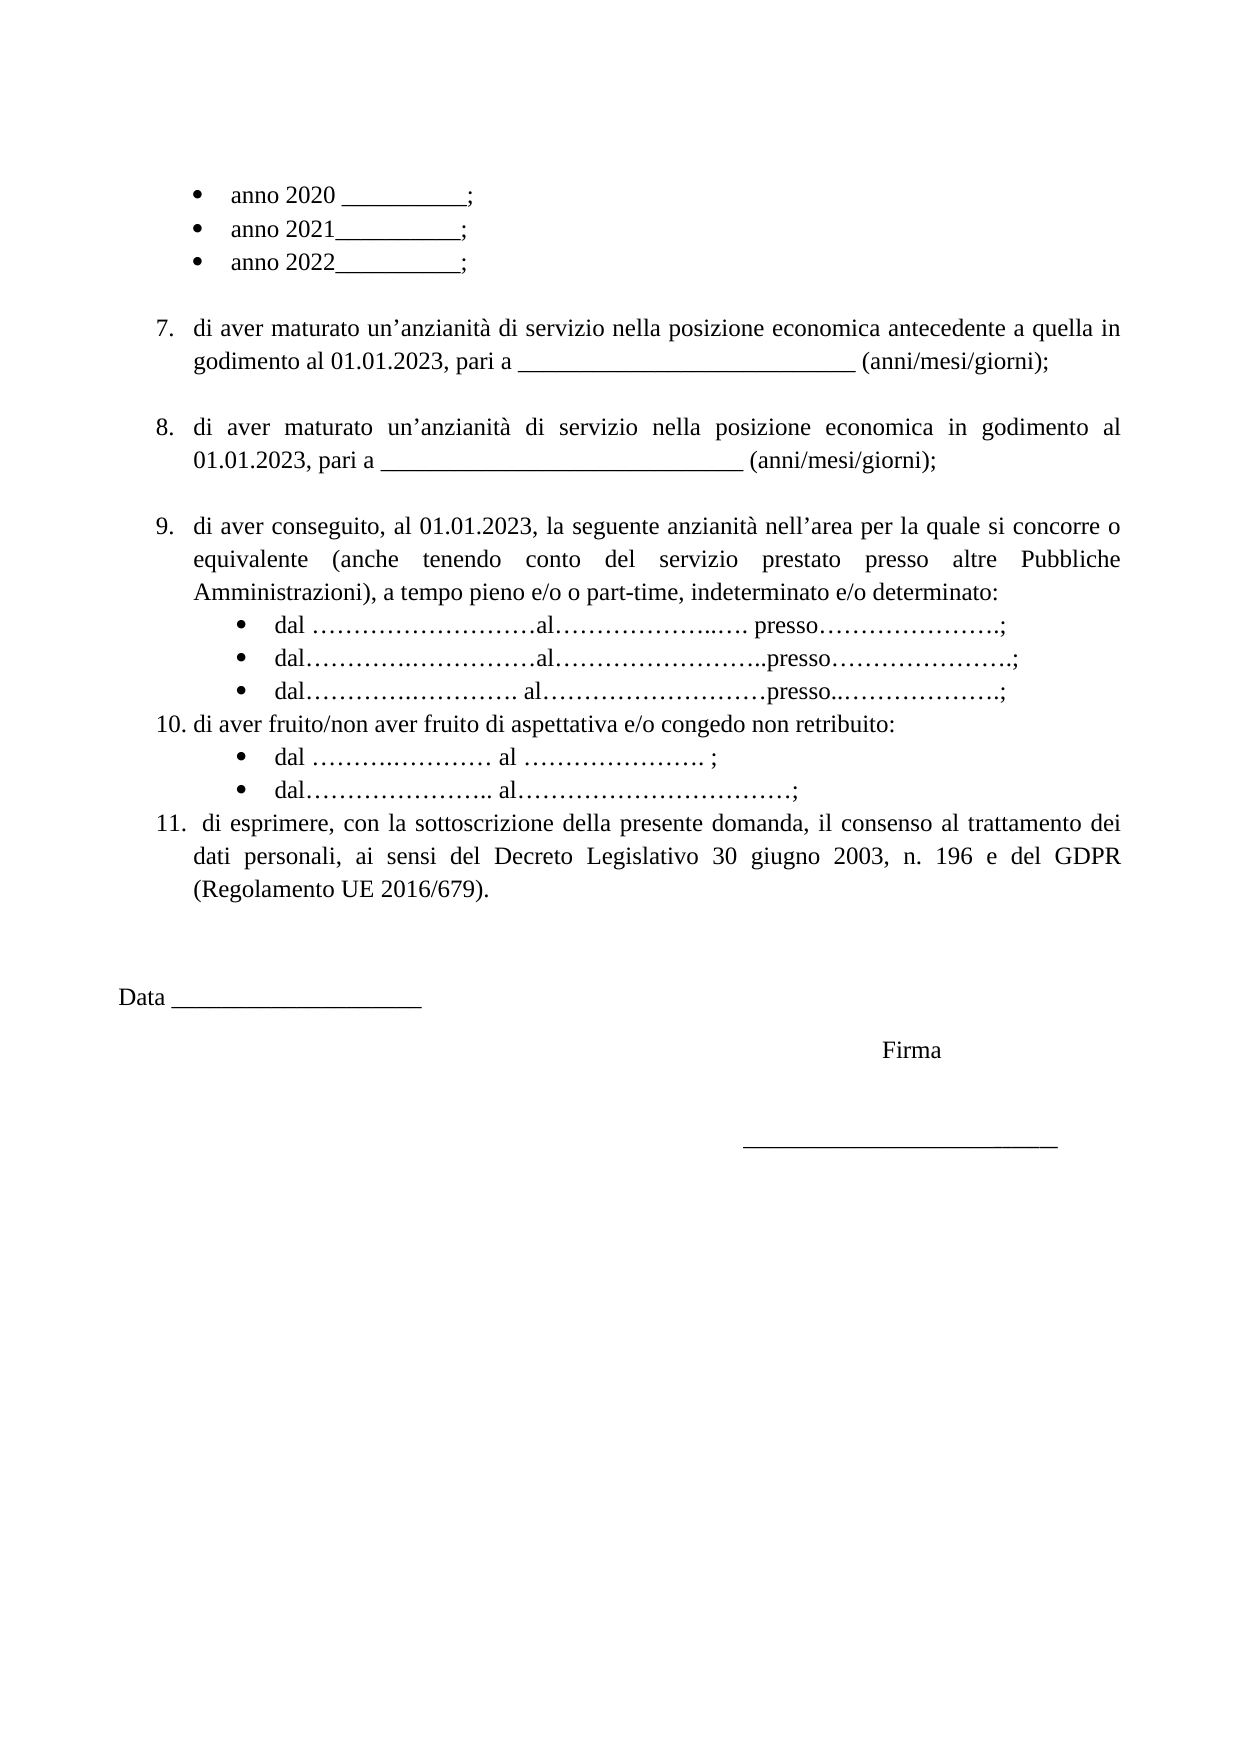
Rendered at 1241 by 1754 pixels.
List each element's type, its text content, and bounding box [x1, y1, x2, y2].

list dal ………………………al………………..…. presso………………….; [237, 610, 1122, 639]
list di esprimere, con la sottoscrizione della presente domanda, il consenso al trattamento dei dati personali, ai sensi del Decreto Legislativo 30 giugno 2003, n. 196 e del GDPR (Regolamento UE 2016/679). [156, 808, 1122, 903]
list dal ……….………… al …………………. ; [237, 742, 1122, 771]
text ___________________________ [118, 1122, 1122, 1151]
list anno 2022__________; [193, 247, 1122, 275]
list di aver fruito/non aver fruito di aspettativa e/o congedo non retribuito: [156, 709, 1122, 738]
list di aver maturato un’anzianità di servizio nella posizione economica in godimento al 01.01.2023, pari a _____________________________ (anni/mesi/giorni); [156, 412, 1122, 473]
list anno 2021__________; [193, 214, 1122, 242]
list dal………….……………al……………………..presso………………….; [237, 643, 1122, 672]
text Firma [782, 1036, 1122, 1097]
list dal………………….. al……………………………; [237, 775, 1122, 804]
list dal………….…………. al………………………presso..……………….; [237, 676, 1122, 705]
list anno 2020 __________; [193, 181, 1122, 209]
list di aver conseguito, al 01.01.2023, la seguente anzianità nell’area per la quale si concorre o equivalente (anche tenendo conto del servizio prestato presso altre Pubbliche Amministrazioni), a tempo pieno e/o o part-time, indeterminato e/o determinato: [156, 511, 1122, 606]
text Data ____________________ [118, 982, 1122, 1011]
list di aver maturato un’anzianità di servizio nella posizione economica antecedente a quella in godimento al 01.01.2023, pari a ___________________________ (anni/mesi/giorni); [156, 313, 1122, 374]
